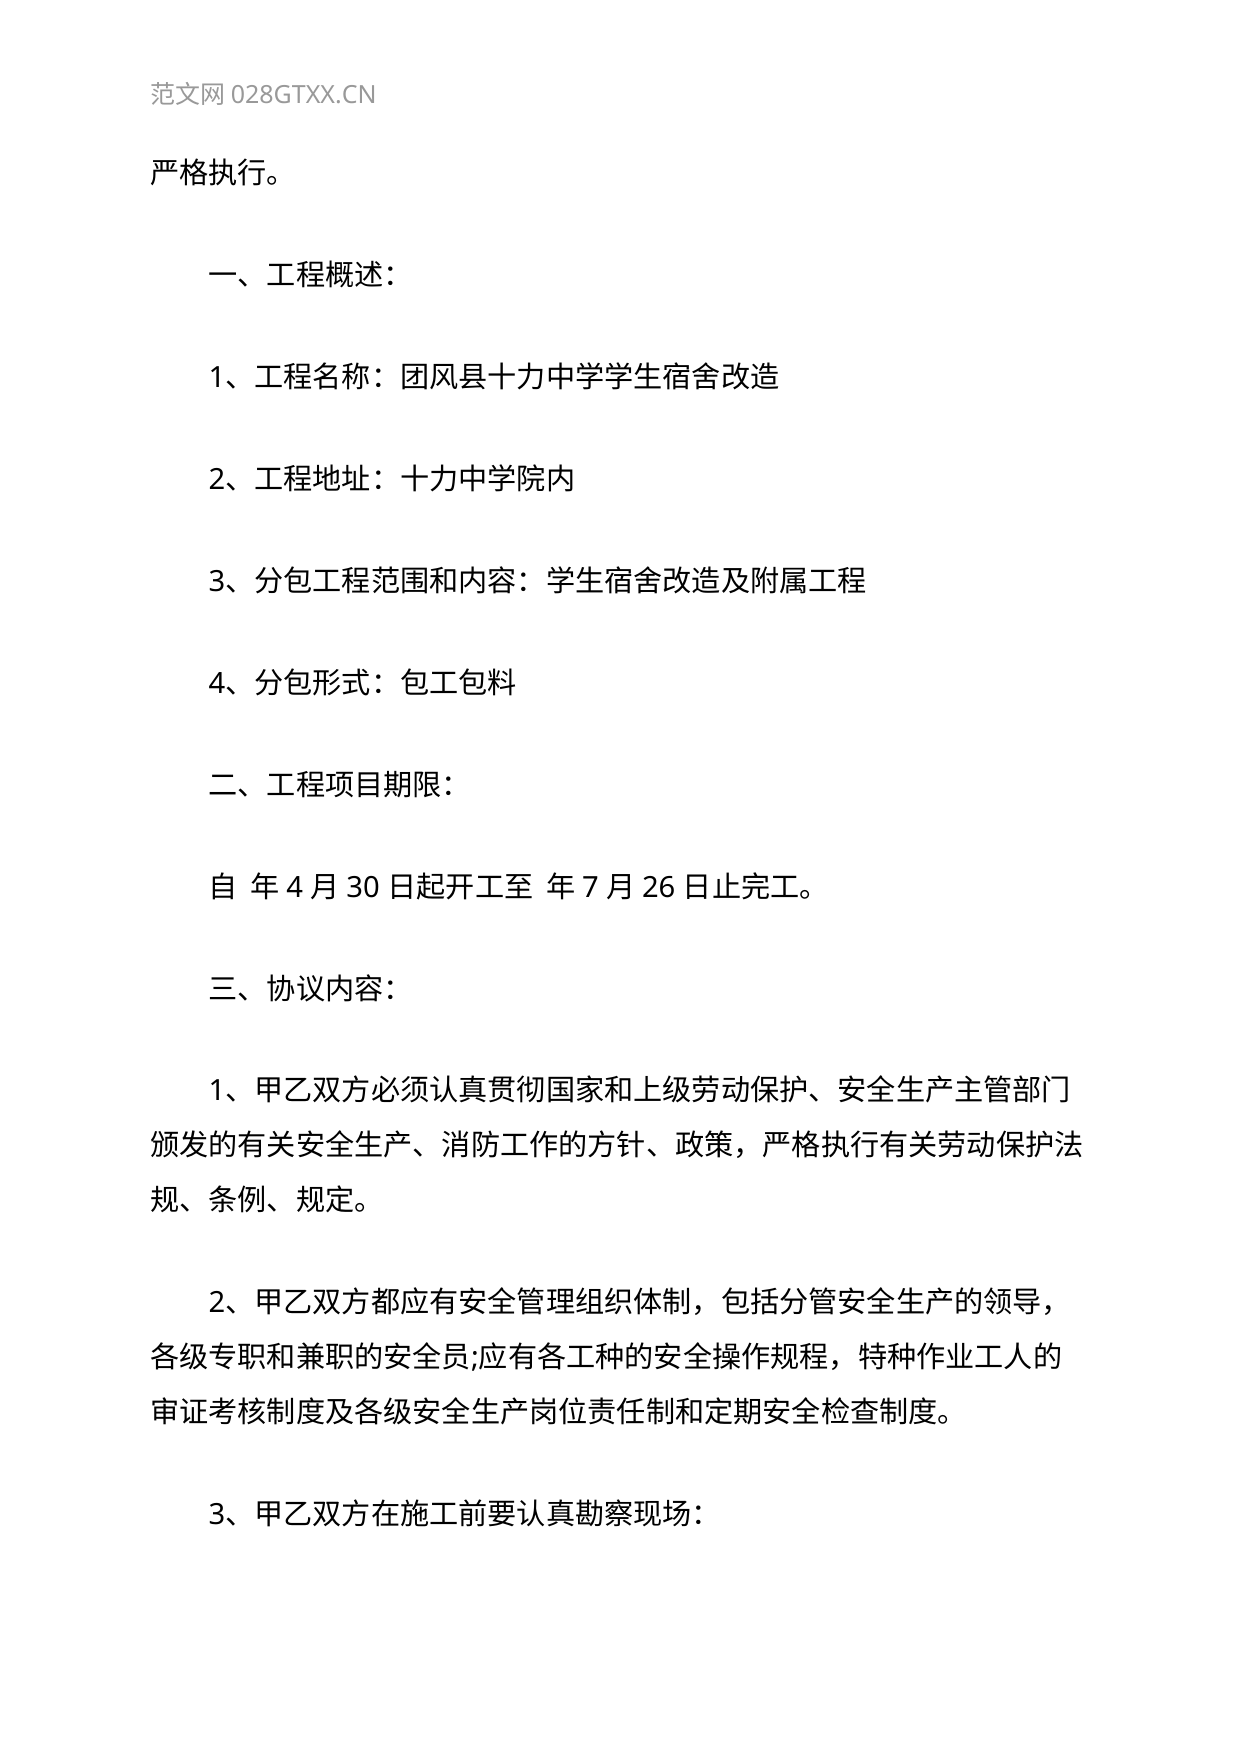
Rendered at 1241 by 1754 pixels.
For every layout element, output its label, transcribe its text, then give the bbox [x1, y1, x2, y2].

text 2、甲乙双方都应有安全管理组织体制，包括分管安全生产的领导，各级专职和兼职的安全员;应有各工种的安全操作规程，特种作业工人的审证考核制度及各级安全生产岗位责任制和定期安全检查制度。 [150, 1279, 1090, 1431]
text 4、分包形式：包工包料 [150, 659, 1090, 702]
text 2、工程地址：十力中学院内 [150, 456, 1090, 498]
text 二、工程项目期限： [150, 761, 1090, 804]
text 三、协议内容： [150, 965, 1090, 1007]
text 一、工程概述： [150, 252, 1090, 294]
text 1、甲乙双方必须认真贯彻国家和上级劳动保护、安全生产主管部门颁发的有关安全生产、消防工作的方针、政策，严格执行有关劳动保护法规、条例、规定。 [150, 1067, 1090, 1219]
text 自 年 4 月 30 日起开工至 年 7 月 26 日止完工。 [150, 863, 1090, 906]
text 3、分包工程范围和内容：学生宿舍改造及附属工程 [150, 557, 1090, 600]
text 3、甲乙双方在施工前要认真勘察现场： [150, 1490, 1090, 1533]
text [150, 150, 1090, 192]
text 1、工程名称：团风县十力中学学生宿舍改造 [150, 353, 1090, 396]
